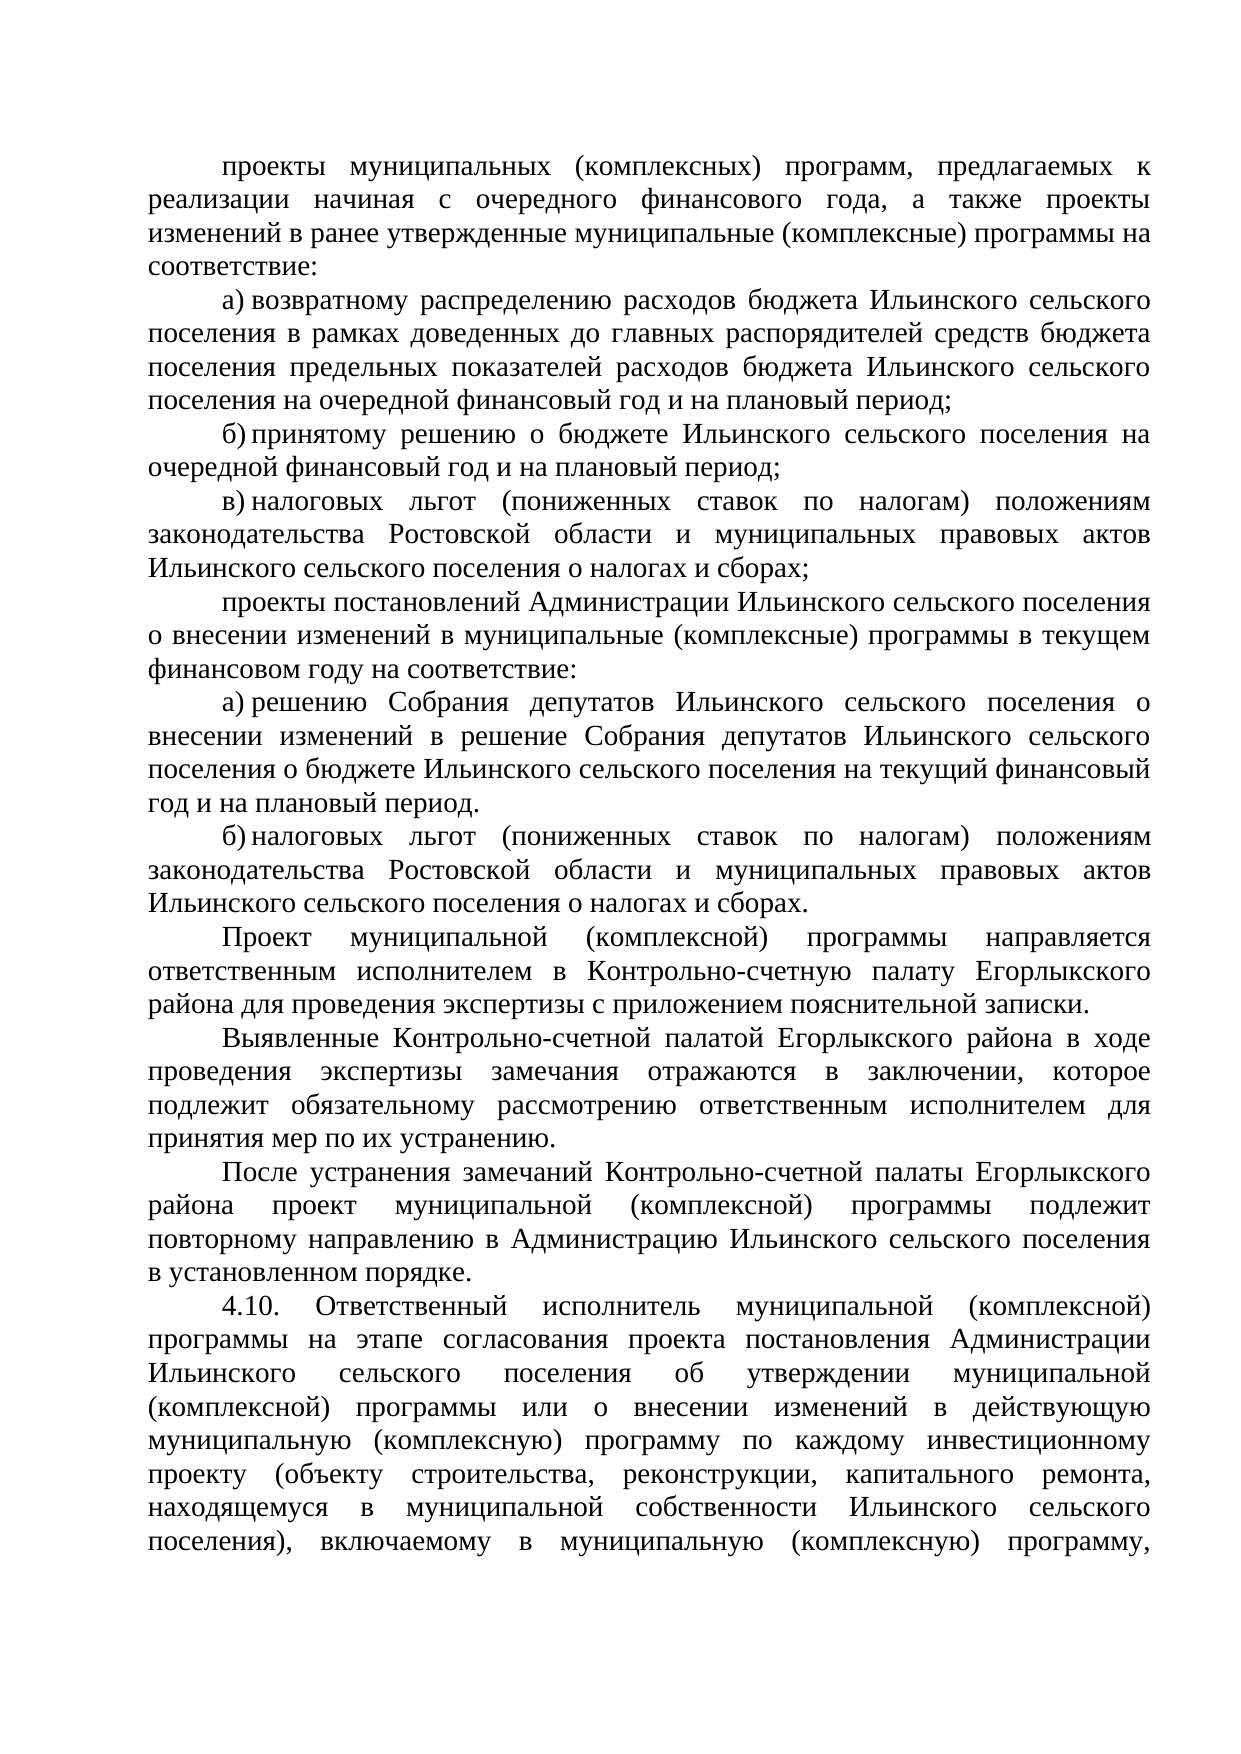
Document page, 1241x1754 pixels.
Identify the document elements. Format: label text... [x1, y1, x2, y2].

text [148, 1288, 1152, 1556]
text проекты постановлений Администрации Ильинского сельского поселения о внесении изменений в муниципальные (комплексные) программы в текущем финансовом году на соответствие: [148, 584, 1152, 684]
list налоговых льгот (пониженных ставок по налогам) положениям законодательства Ростовской области и муниципальных правовых актов Ильинского сельского поселения о налогах и сборах; [148, 483, 1152, 584]
text Проект муниципальной (комплексной) программы направляется ответственным исполнителем в Контрольно-счетную палату Егорлыкского района для проведения экспертизы с приложением пояснительной записки. [148, 919, 1152, 1020]
text Выявленные Контрольно-счетной палатой Егорлыкского района в ходе проведения экспертизы замечания отражаются в заключении, которое подлежит обязательному рассмотрению ответственным исполнителем для принятия мер по их устранению. [148, 1020, 1152, 1154]
list налоговых льгот (пониженных ставок по налогам) положениям законодательства Ростовской области и муниципальных правовых актов Ильинского сельского поселения о налогах и сборах. [148, 818, 1152, 919]
text После устранения замечаний Контрольно-счетной палаты Егорлыкского района проект муниципальной (комплексной) программы подлежит повторному направлению в Администрацию Ильинского сельского поселения в установленном порядке. [148, 1154, 1152, 1288]
list принятому решению о бюджете Ильинского сельского поселения на очередной финансовый год и на плановый период; [148, 416, 1152, 483]
list решению Собрания депутатов Ильинского сельского поселения о внесении изменений в решение Собрания депутатов Ильинского сельского поселения о бюджете Ильинского сельского поселения на текущий финансовый год и на плановый период. [148, 684, 1152, 818]
text проекты муниципальных (комплексных) программ, предлагаемых к реализации начиная с очередного финансового года, а также проекты изменений в ранее утвержденные муниципальные (комплексные) программы на соответствие: [148, 148, 1152, 282]
list возвратному распределению расходов бюджета Ильинского сельского поселения в рамках доведенных до главных распорядителей средств бюджета поселения предельных показателей расходов бюджета Ильинского сельского поселения на очередной финансовый год и на плановый период; [148, 282, 1152, 416]
